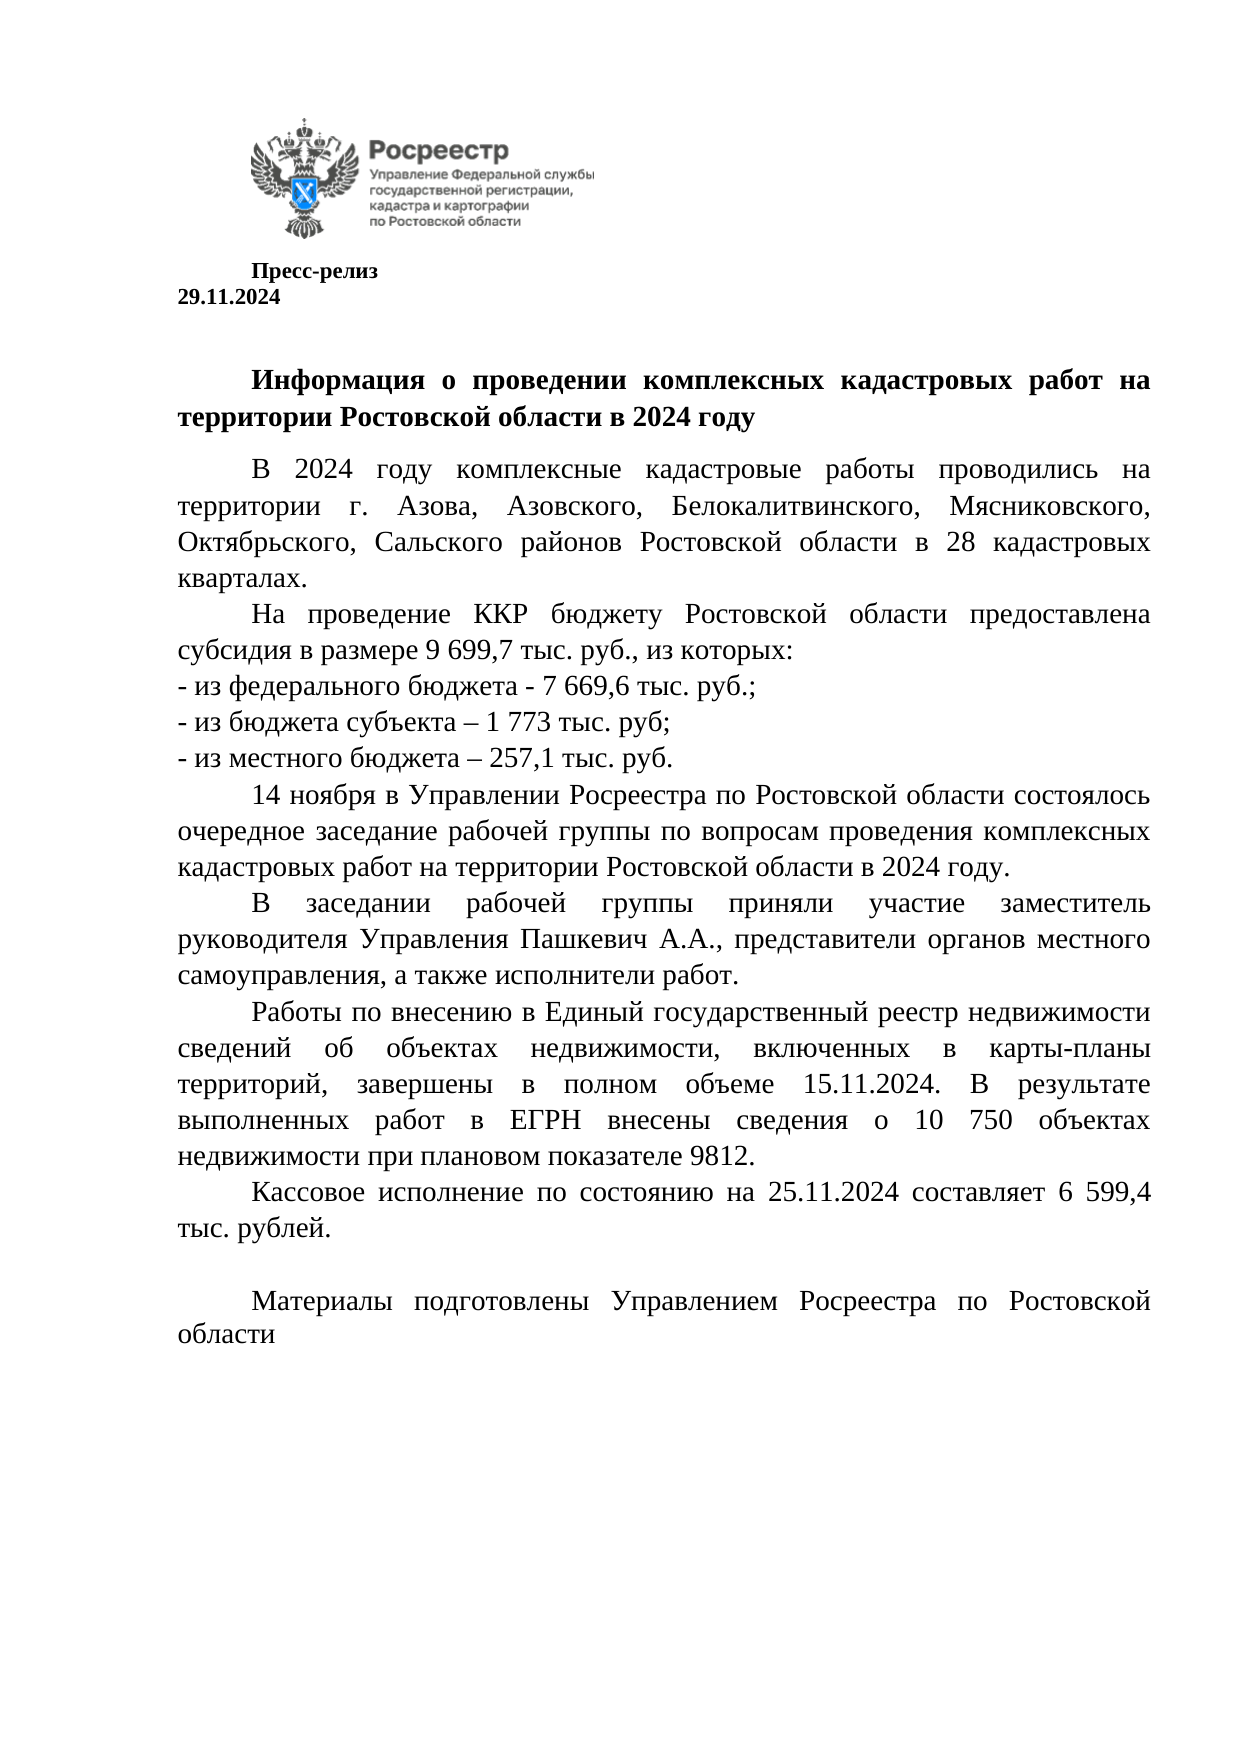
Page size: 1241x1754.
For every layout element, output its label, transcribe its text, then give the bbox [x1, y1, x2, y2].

text - из местного бюджета – 257,1 тыс. руб. [177, 741, 1152, 774]
text 14 ноября в Управлении Росреестра по Ростовской области состоялось очередное заседание рабочей группы по вопросам проведения комплексных кадастровых работ на территории Ростовской области в 2024 году. [177, 777, 1152, 883]
text - из бюджета субъекта – 1 773 тыс. руб; [177, 704, 1152, 738]
picture [251, 118, 594, 239]
text Информация о проведении комплексных кадастровых работ на территории Ростовской области в 2024 году [177, 362, 1152, 432]
text На проведение ККР бюджету Ростовской области предоставлена субсидия в размере 9 699,7 тыс. руб., из которых: [177, 596, 1152, 666]
text В 2024 году комплексные кадастровые работы проводились на территории г. Азова, Азовского, Белокалитвинского, Мясниковского, Октябрьского, Сальского районов Ростовской области в 28 кадастровых кварталах. [177, 451, 1152, 593]
text - из федерального бюджета - 7 669,6 тыс. руб.; [177, 668, 1152, 702]
text В заседании рабочей группы приняли участие заместитель руководителя Управления Пашкевич А.А., представители органов местного самоуправления, а также исполнители работ. [177, 885, 1152, 991]
text Материалы подготовлены Управлением Росреестра по Ростовской области [177, 1283, 1152, 1350]
text Работы по внесению в Единый государственный реестр недвижимости сведений об объектах недвижимости, включенных в карты-планы территорий, завершены в полном объеме 15.11.2024. В результате выполненных работ в ЕГРН внесены сведения о 10 750 объектах недвижимости при плановом показателе 9812. [177, 994, 1152, 1172]
text Кассовое исполнение по состоянию на 25.11.2024 составляет 6 599,4 тыс. рублей. [177, 1174, 1152, 1244]
text Пресс-релиз 29.11.2024 [177, 257, 1152, 310]
